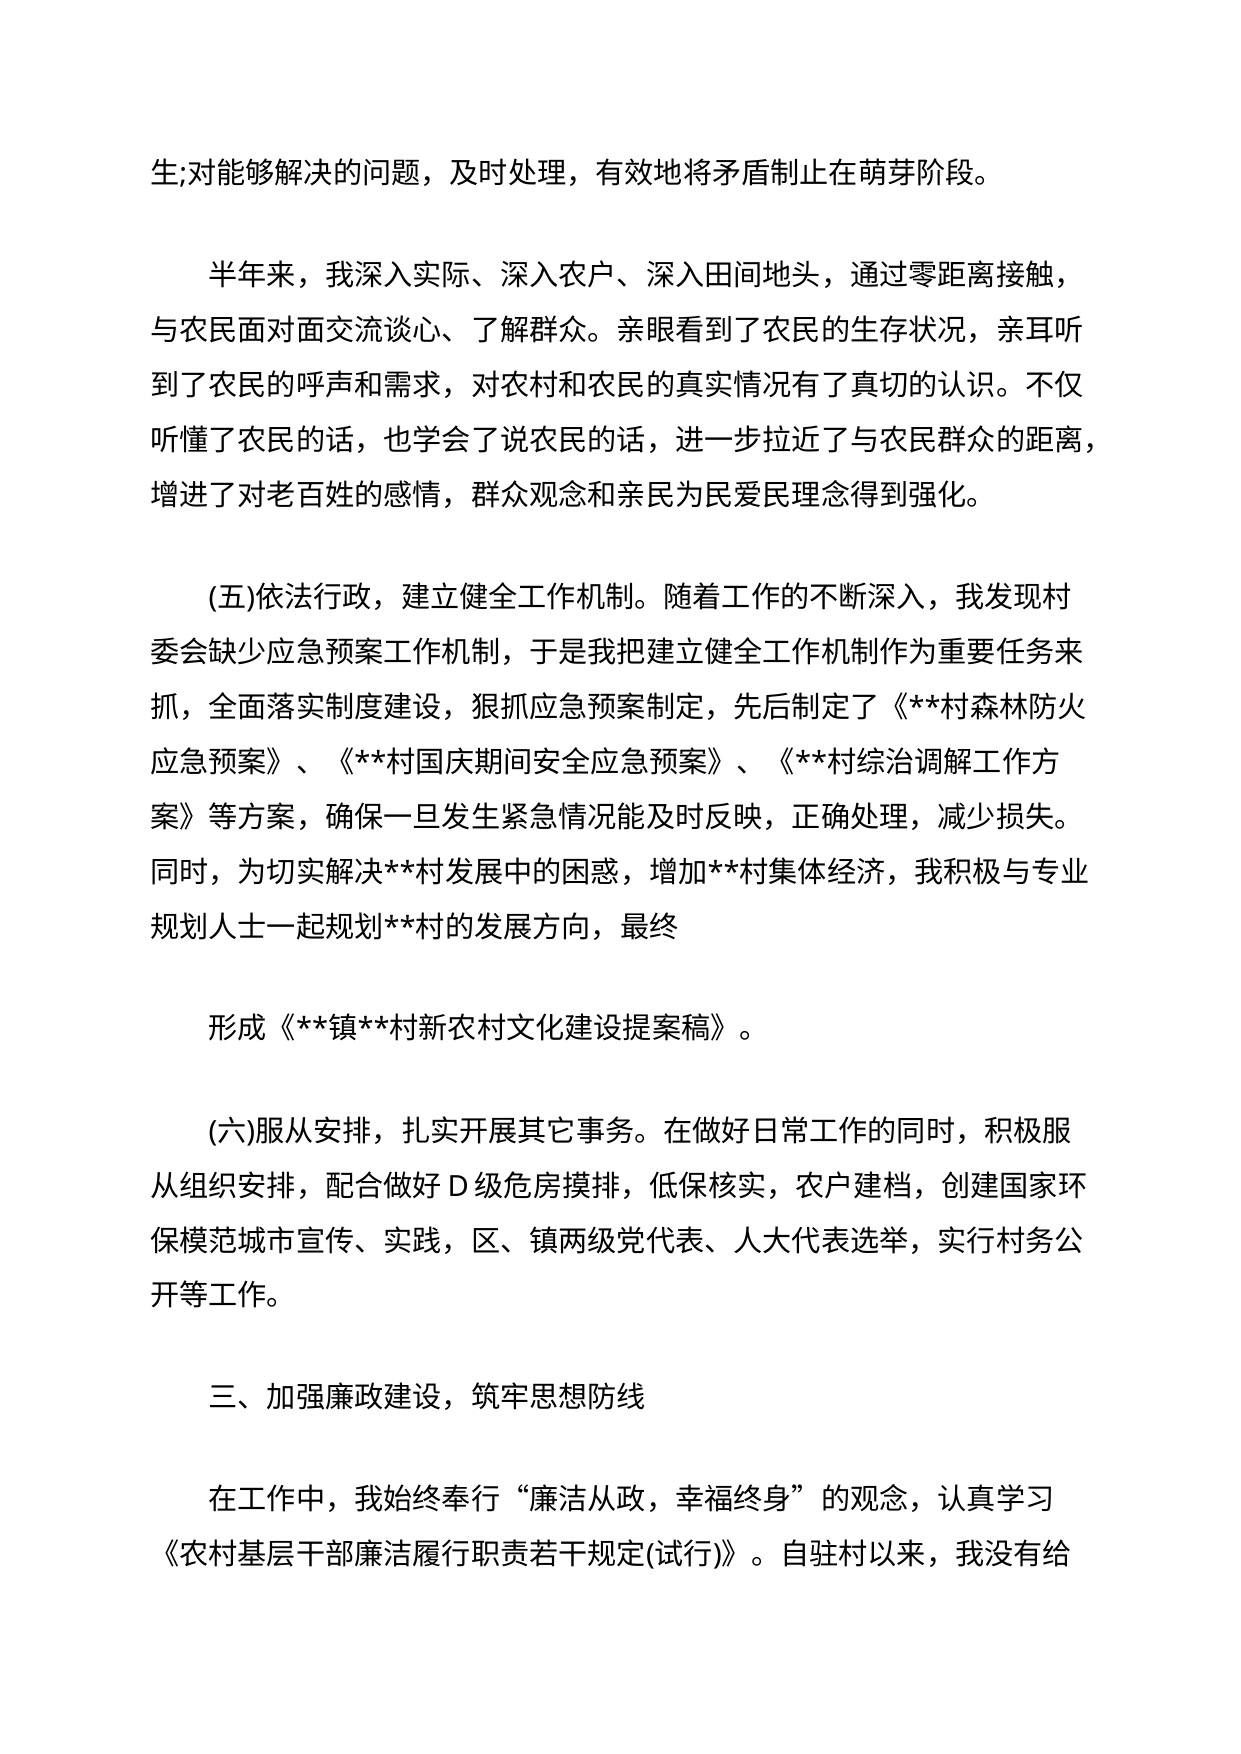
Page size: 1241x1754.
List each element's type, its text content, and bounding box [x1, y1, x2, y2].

text 形成《**镇**村新农村文化建设提案稿》。 [150, 1005, 1090, 1047]
text 三、加强廉政建设，筑牢思想防线 [150, 1374, 1090, 1416]
text (六)服从安排，扎实开展其它事务。在做好日常工作的同时，积极服从组织安排，配合做好D级危房摸排，低保核实，农户建档，创建国家环保模范城市宣传、实践，区、镇两级党代表、人大代表选举，实行村务公开等工作。 [150, 1107, 1090, 1314]
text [150, 1476, 1090, 1573]
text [150, 150, 1090, 192]
text 半年来，我深入实际、深入农户、深入田间地头，通过零距离接触，与农民面对面交流谈心、了解群众。亲眼看到了农民的生存状况，亲耳听到了农民的呼声和需求，对农村和农民的真实情况有了真切的认识。不仅听懂了农民的话，也学会了说农民的话，进一步拉近了与农民群众的距离，增进了对老百姓的感情，群众观念和亲民为民爱民理念得到强化。 [150, 252, 1090, 514]
text (五)依法行政，建立健全工作机制。随着工作的不断深入，我发现村委会缺少应急预案工作机制，于是我把建立健全工作机制作为重要任务来抓，全面落实制度建设，狠抓应急预案制定，先后制定了《**村森林防火应急预案》、《**村国庆期间安全应急预案》、《**村综治调解工作方案》等方案，确保一旦发生紧急情况能及时反映，正确处理，减少损失。同时，为切实解决**村发展中的困惑，增加**村集体经济，我积极与专业规划人士一起规划**村的发展方向，最终 [150, 573, 1090, 946]
